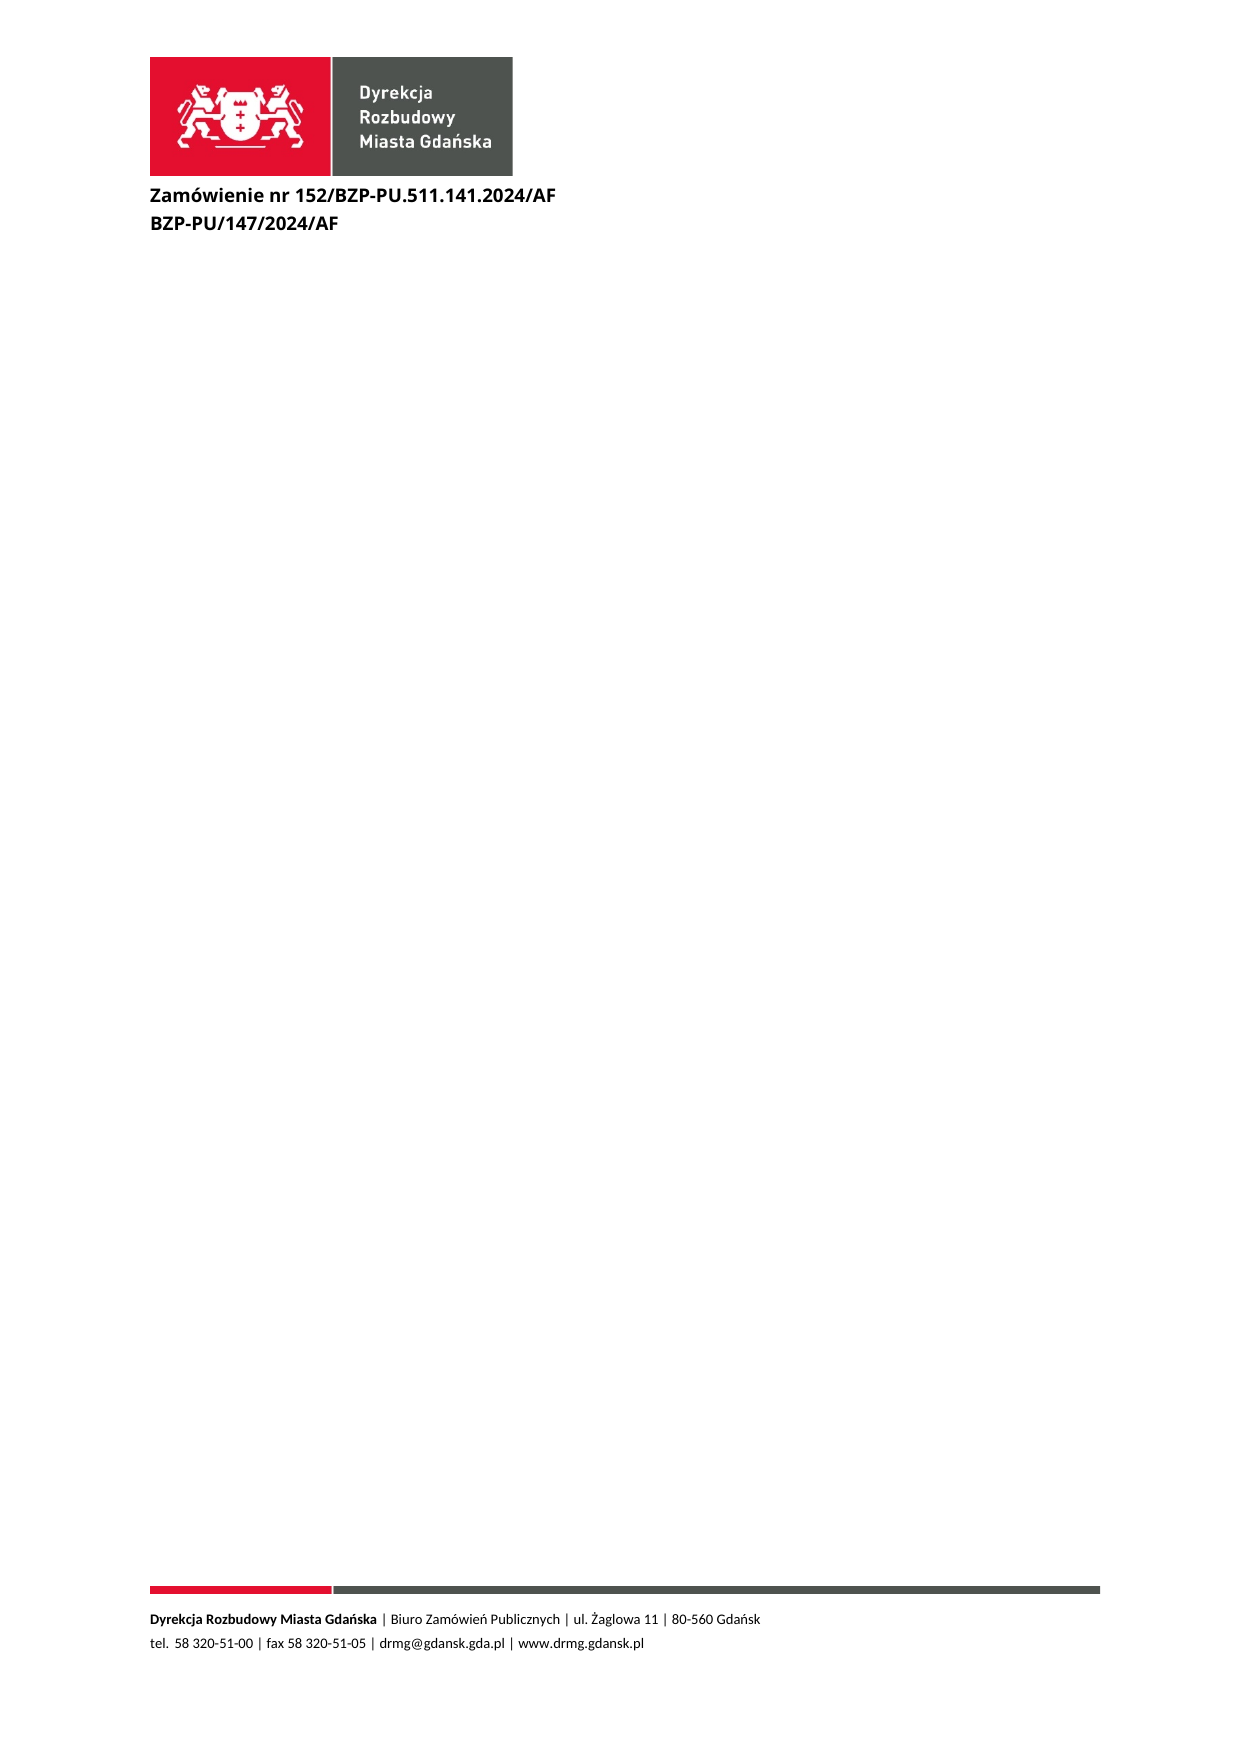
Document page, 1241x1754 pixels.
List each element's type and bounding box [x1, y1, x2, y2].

picture [150, 1586, 1100, 1594]
picture [150, 57, 513, 176]
